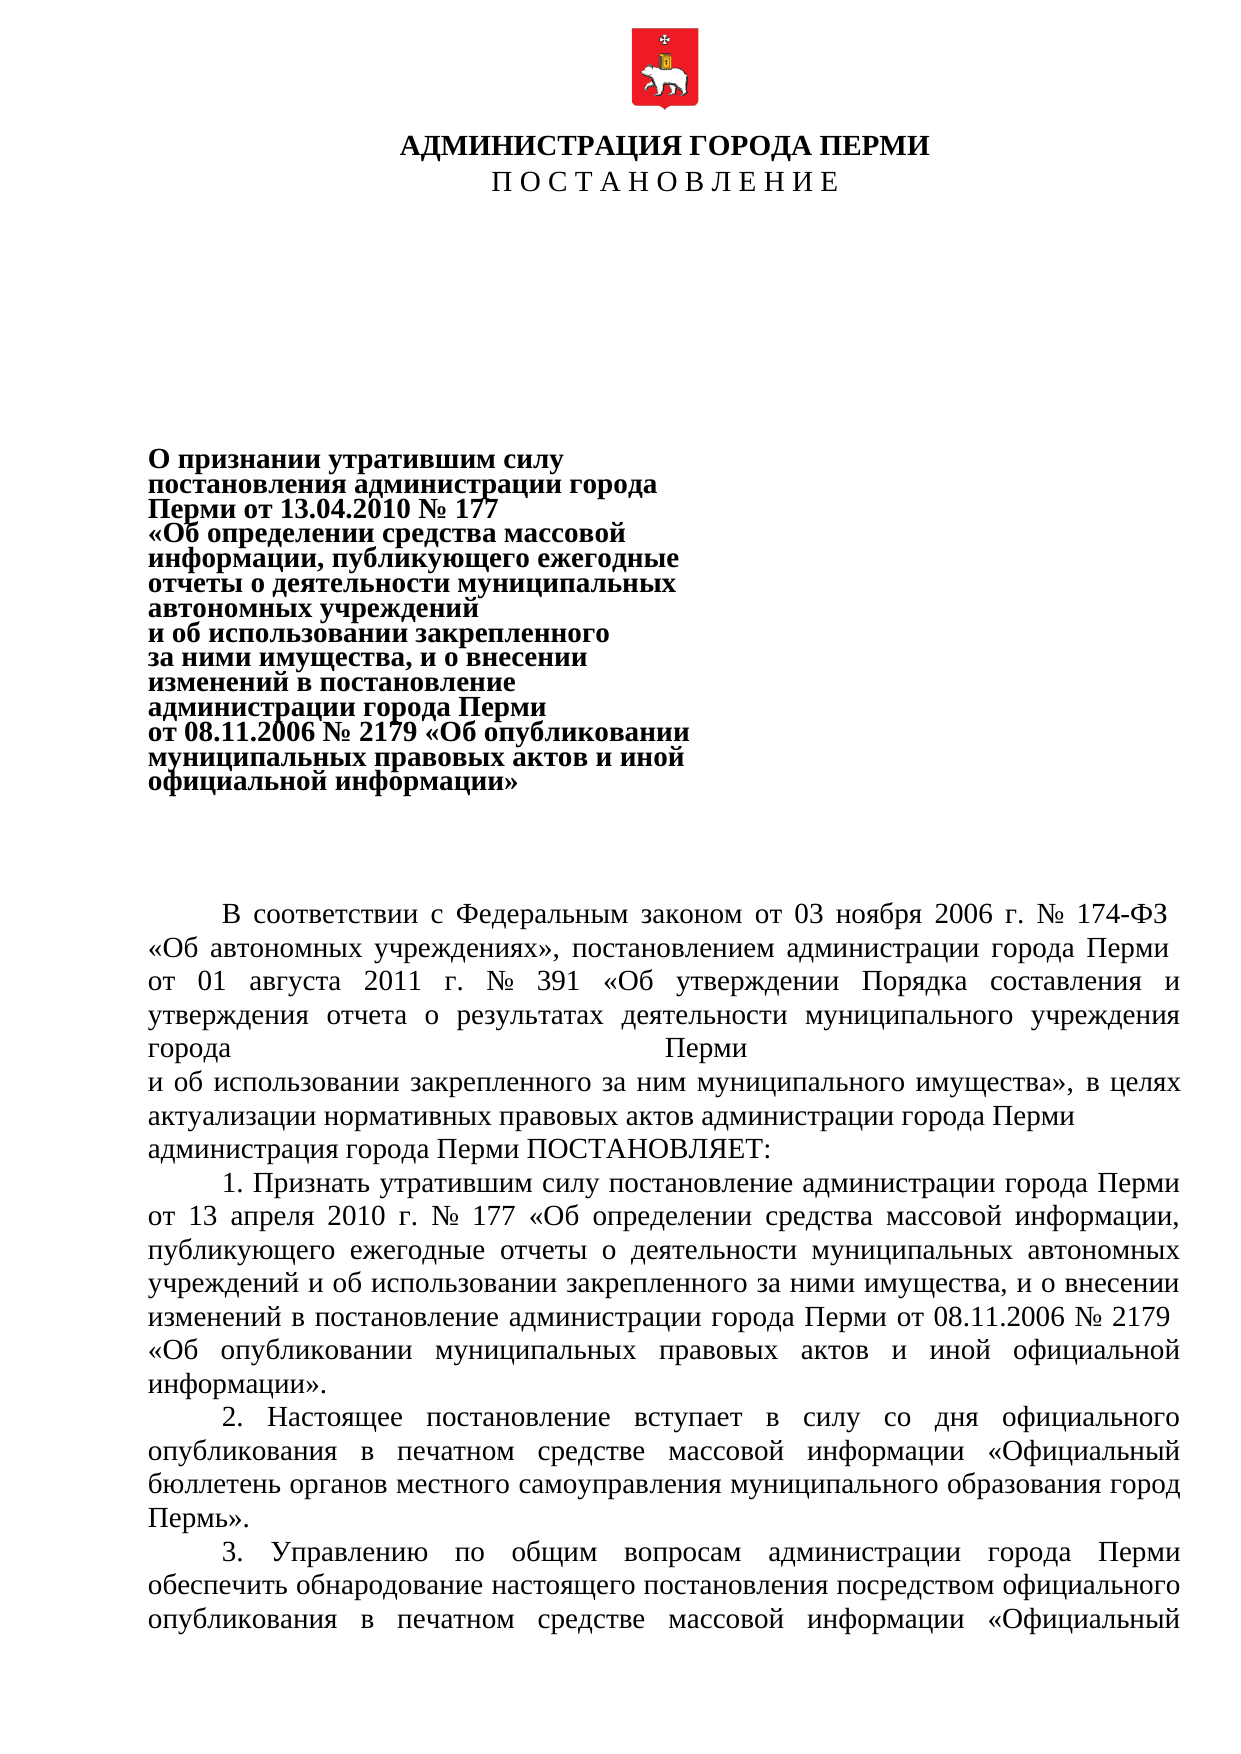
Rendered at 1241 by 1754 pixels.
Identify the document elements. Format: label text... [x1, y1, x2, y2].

text администрации города Перми [148, 697, 1181, 721]
text администрация города Перми ПОСТАНОВЛЯЕТ: [148, 1131, 1181, 1165]
text муниципальных правовых актов и иной [148, 746, 1181, 771]
text «Об определении средства массовой [148, 523, 1181, 548]
text Перми от 13.04.2010 № 177 [148, 498, 1181, 523]
text официальной информации» [174, 771, 376, 796]
text официальной информации» [380, 771, 1181, 796]
text и об использовании закрепленного [148, 622, 1181, 647]
text изменений в постановление [148, 672, 1181, 697]
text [148, 1534, 1181, 1634]
text информации, публикующего ежегодные [193, 548, 1181, 573]
text 2. Настоящее постановление вступает в силу со дня официального опубликования в печатном средстве массовой информации «Официальный бюллетень органов местного самоуправления муниципального образования город Пермь». [148, 1399, 1181, 1534]
picture [631, 28, 699, 110]
text от 08.11.2006 № 2179 «Об опубликовании [148, 721, 1181, 746]
text О признании утратившим силу [148, 449, 1181, 473]
text за ними имущества, и о внесении [148, 647, 1181, 672]
text В соответствии с Федеральным законом от 03 ноября 2006 г. № 174-ФЗ «Об автономных учреждениях», постановлением администрации города Перми от 01 августа 2011 г. № 391 «Об утверждении Порядка составления и утверждения отчета о результатах деятельности муниципального учреждения города Перми и об использовании закрепленного за ним муниципального имущества», в целях актуализации нормативных правовых актов администрации города Перми [148, 896, 1181, 1131]
text постановления администрации города [148, 473, 1181, 498]
text автономных учреждений [148, 597, 1181, 622]
text 1. Признать утратившим силу постановление администрации города Перми от 13 апреля 2010 г. № 177 «Об определении средства массовой информации, публикующего ежегодные отчеты о деятельности муниципальных автономных учреждений и об использовании закрепленного за ними имущества, и о внесении изменений в постановление администрации города Перми от 08.11.2006 № 2179 «Об опубликовании муниципальных правовых актов и иной официальной информации». [148, 1165, 1181, 1399]
text отчеты о деятельности муниципальных [148, 573, 1181, 597]
